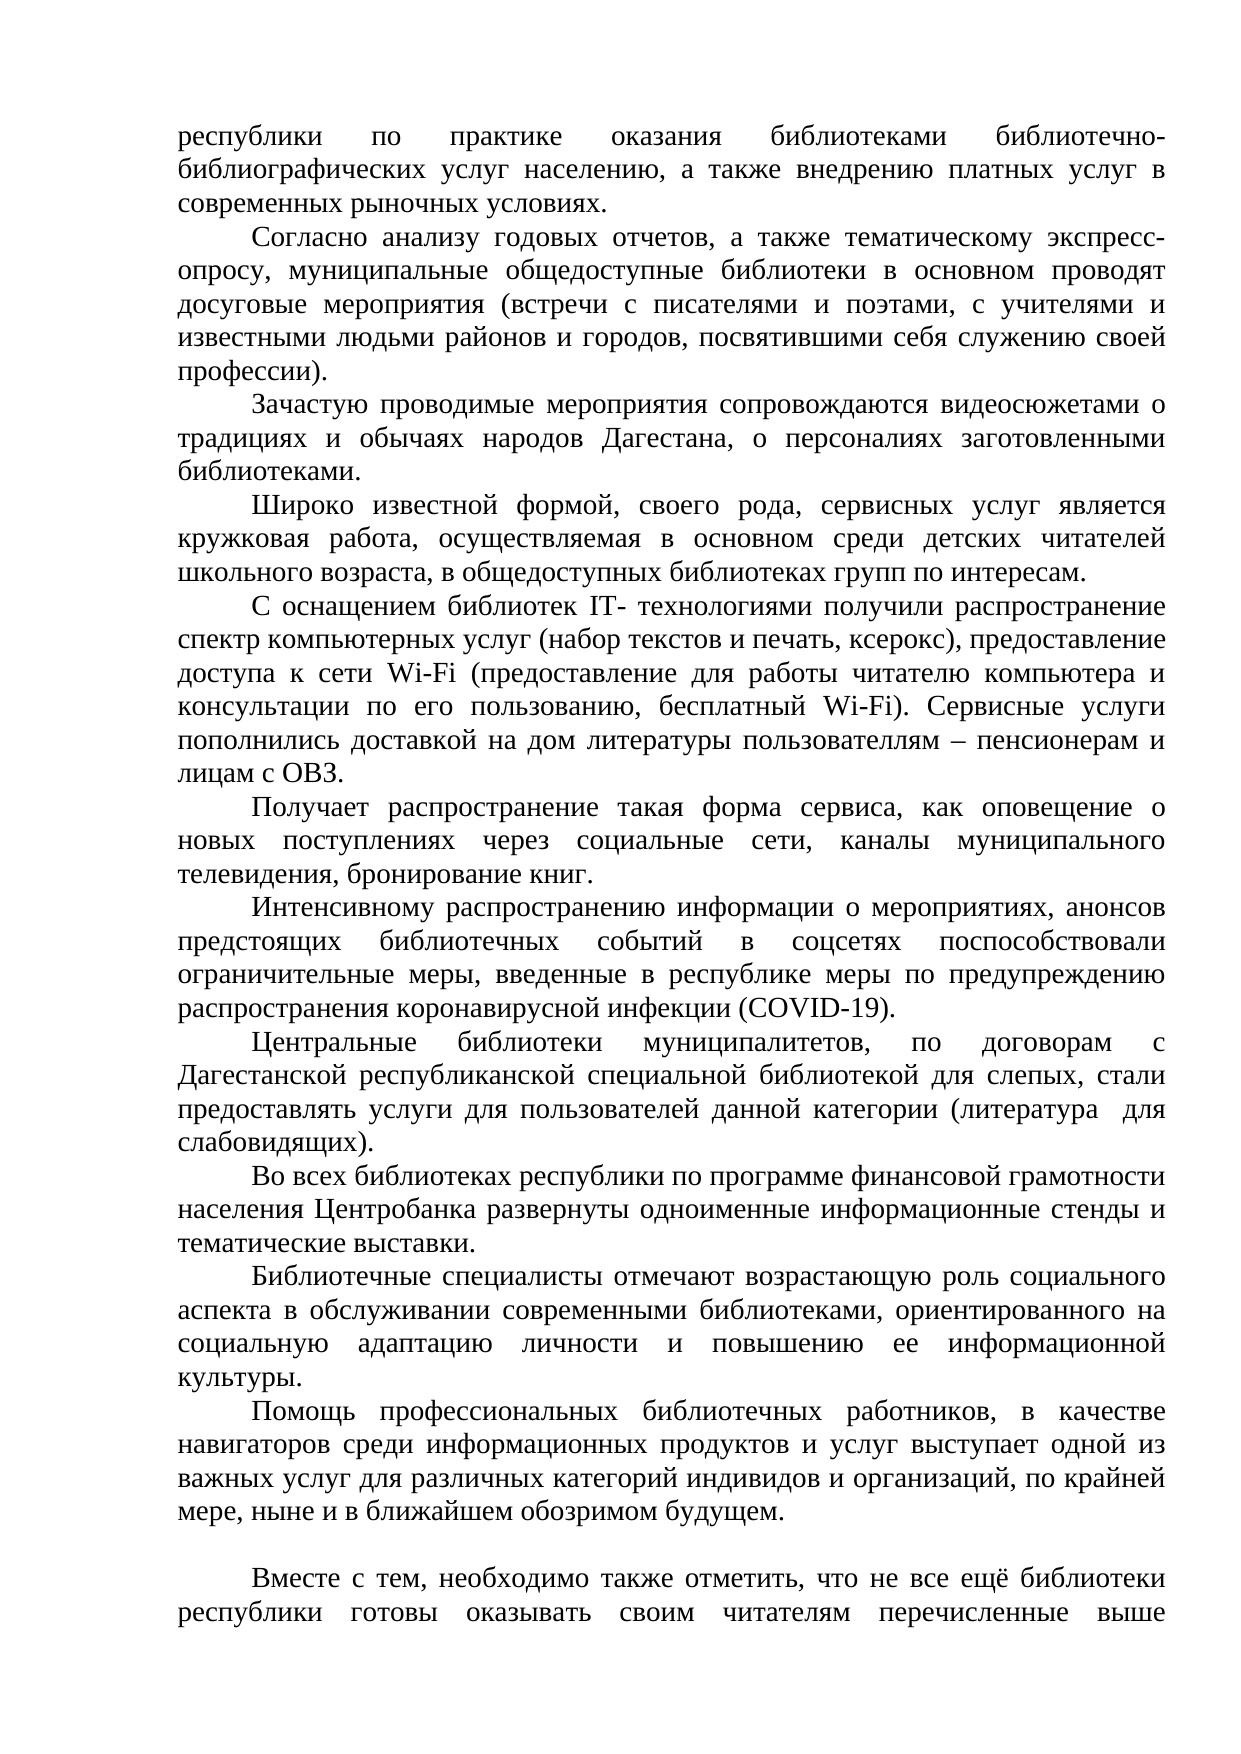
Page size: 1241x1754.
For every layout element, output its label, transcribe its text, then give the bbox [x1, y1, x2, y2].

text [177, 1560, 1167, 1627]
text Во всех библиотеках республики по программе финансовой грамотности населения Центробанка развернуты одноименные информационные стенды и тематические выставки. [177, 1158, 1167, 1258]
text Библиотечные специалисты отмечают возрастающую роль социального аспекта в обслуживании современными библиотеками, ориентированного на социальную адаптацию личности и повышению ее информационной культуры. [177, 1258, 1167, 1393]
text С оснащением библиотек IT- технологиями получили распространение спектр компьютерных услуг (набор текстов и печать, ксерокс), предоставление доступа к сети Wi-Fi (предоставление для работы читателю компьютера и консультации по его пользованию, бесплатный Wi-Fi). Сервисные услуги пополнились доставкой на дом литературы пользователлям – пенсионерам и лицам с ОВЗ. [177, 588, 1167, 789]
text Широко известной формой, своего рода, сервисных услуг является кружковая работа, осуществляемая в основном среди детских читателей школьного возраста, в общедоступных библиотеках групп по интересам. [177, 487, 1167, 588]
text Получает распространение такая форма сервиса, как оповещение о новых поступлениях через социальные сети, каналы муниципального телевидения, бронирование книг. [177, 789, 1167, 889]
text Помощь профессиональных библиотечных работников, в качестве навигаторов среди информационных продуктов и услуг выступает одной из важных услуг для различных категорий индивидов и организаций, по крайней мере, ныне и в ближайшем обозримом будущем. [177, 1393, 1167, 1527]
text Интенсивному распространению информации о мероприятиях, анонсов предстоящих библиотечных событий в соцсетях поспособствовали ограничительные меры, введенные в республике меры по предупреждению распространения коронавирусной инфекции (COVID-19). [177, 889, 1167, 1024]
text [177, 118, 1167, 219]
text Центральные библиотеки муниципалитетов, по договорам с Дагестанской республиканской специальной библиотекой для слепых, стали предоставлять услуги для пользователей данной категории (литература для слабовидящих). [177, 1024, 1167, 1158]
text Зачастую проводимые мероприятия сопровождаются видеосюжетами о традициях и обычаях народов Дагестана, о персоналиях заготовленными библиотеками. [177, 386, 1167, 487]
text Согласно анализу годовых отчетов, а также тематическому экспресс-опросу, муниципальные общедоступные библиотеки в основном проводят досуговые мероприятия (встречи с писателями и поэтами, с учителями и известными людьми районов и городов, посвятившими себя служению своей профессии). [177, 219, 1167, 386]
